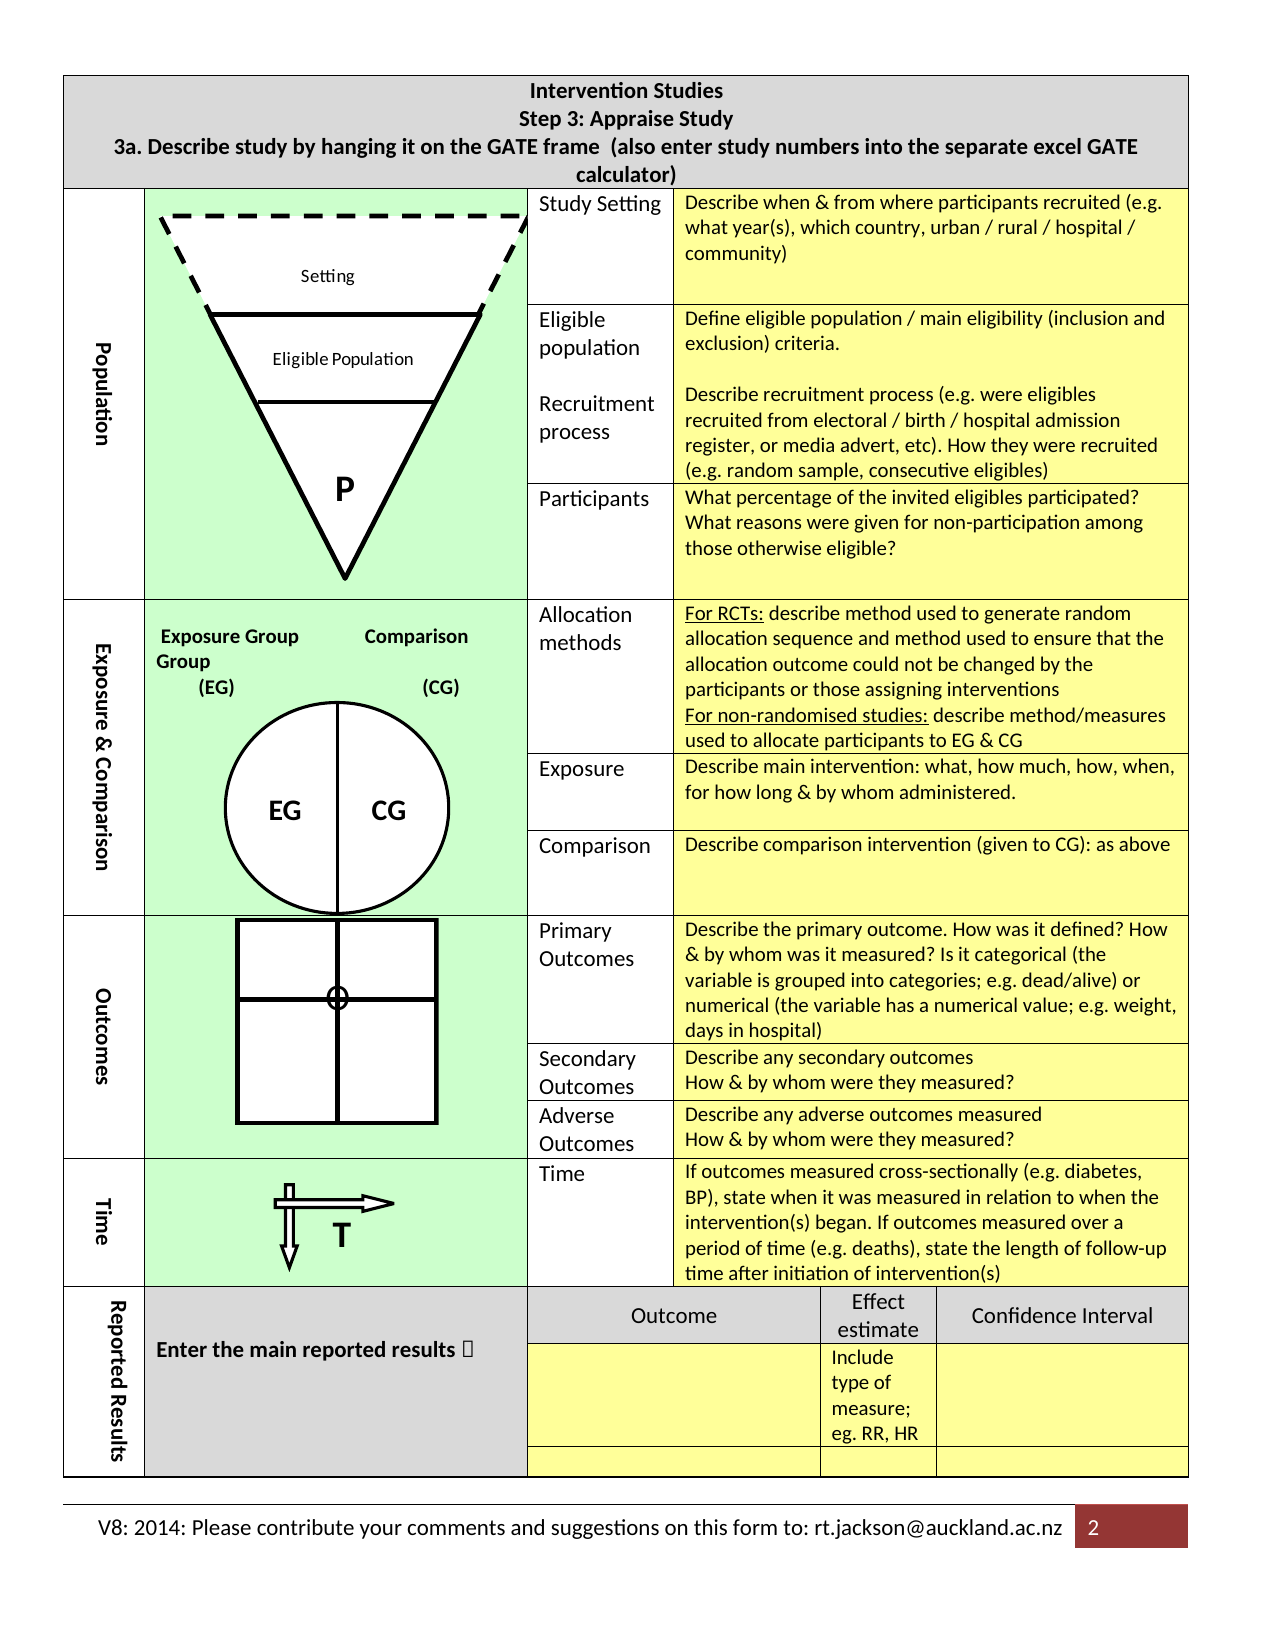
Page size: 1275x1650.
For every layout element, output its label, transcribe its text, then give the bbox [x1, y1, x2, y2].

table_cell Reported Results [64, 1287, 144, 1476]
table_cell Participants [528, 484, 673, 599]
table_cell Exposure Group Comparison Group (EG) (CG) [145, 600, 527, 915]
table_cell Describe when & from where participants recruited (e.g. what year(s), which country, urban / rural / hospital / community) [674, 189, 1188, 304]
table_cell Time [64, 1159, 144, 1286]
table_cell [821, 1447, 936, 1476]
table_cell Describe main intervention: what, how much, how, when, for how long & by whom administered. [674, 754, 1188, 830]
table_cell [145, 916, 527, 1158]
table_cell [937, 1344, 1188, 1446]
table_cell Comparison [528, 831, 673, 915]
table_cell Define eligible population / main eligibility (inclusion and exclusion) criteria. Describe recruitment process (e.g. were eligibles recruited from electoral / birth / hospital admission register, or media advert, etc). How they were recruited (e.g. random sample, consecutive eligibles) [674, 305, 1188, 483]
table_cell [937, 1447, 1188, 1476]
table_cell Include type of measure; eg. RR, HR [821, 1344, 936, 1446]
table_cell If outcomes measured cross-sectionally (e.g. diabetes, BP), state when it was measured in relation to when the intervention(s) began. If outcomes measured over a period of time (e.g. deaths), state the length of follow-up time after initiation of intervention(s) [674, 1159, 1188, 1286]
table_cell Enter the main reported results  [145, 1287, 527, 1476]
table_cell Eligible population Recruitment process [528, 305, 673, 483]
table_cell Population [64, 189, 144, 599]
table_cell Confidence Interval [937, 1287, 1188, 1343]
table_cell Describe the primary outcome. How was it defined? How & by whom was it measured? Is it categorical (the variable is grouped into categories; e.g. dead/alive) or numerical (the variable has a numerical value; e.g. weight, days in hospital) [674, 916, 1188, 1043]
table_cell Describe any adverse outcomes measured How & by whom were they measured? [674, 1101, 1188, 1158]
table_cell Study Setting [528, 189, 673, 304]
table_header Intervention Studies Step 3: Appraise Study 3a. Describe study by hanging it on the GATE frame (also enter study numbers into the separate excel GATE calculator) [64, 76, 1188, 188]
table_cell Adverse Outcomes [528, 1101, 673, 1158]
table_cell Time [528, 1159, 673, 1286]
table_cell Allocation methods [528, 600, 673, 753]
table_cell [145, 189, 527, 599]
table_cell What percentage of the invited eligibles participated? What reasons were given for non-participation among those otherwise eligible? [674, 484, 1188, 599]
table_cell Describe any secondary outcomes How & by whom were they measured? [674, 1044, 1188, 1100]
table_cell For RCTs: describe method used to generate random allocation sequence and method used to ensure that the allocation outcome could not be changed by the participants or those assigning interventions For non-randomised studies: describe method/measures used to allocate participants to EG & CG [674, 600, 1188, 753]
table_cell Describe comparison intervention (given to CG): as above [674, 831, 1188, 915]
table_cell [145, 1159, 527, 1286]
table_cell [528, 1344, 820, 1446]
table_cell Effect estimate [821, 1287, 936, 1343]
table_cell Secondary Outcomes [528, 1044, 673, 1100]
table_cell Primary Outcomes [528, 916, 673, 1043]
table_cell Exposure [528, 754, 673, 830]
table_cell Outcome [528, 1287, 820, 1343]
table_cell [528, 1447, 820, 1476]
table_cell Outcomes [64, 916, 144, 1158]
table_cell Exposure & Comparison [64, 600, 144, 915]
